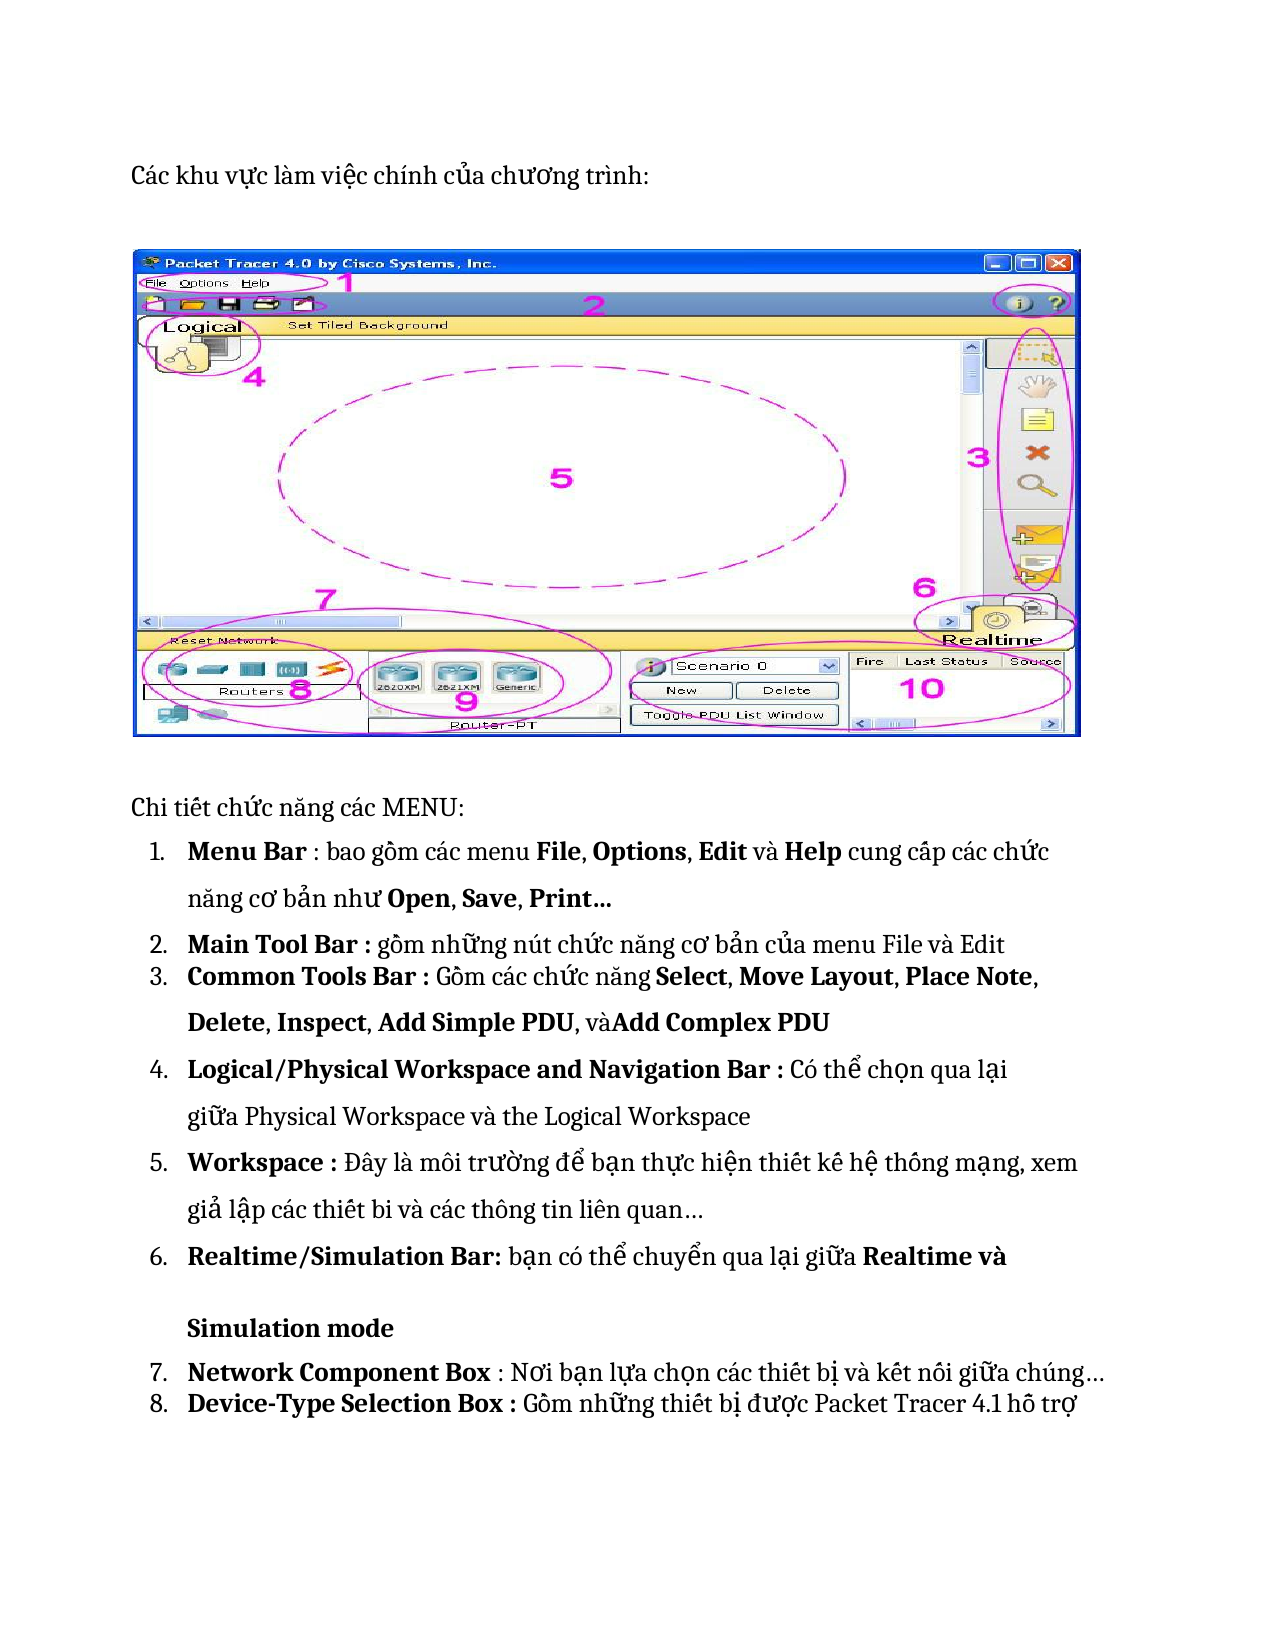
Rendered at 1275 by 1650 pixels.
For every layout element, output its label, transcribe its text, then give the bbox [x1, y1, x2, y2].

list Network Component Box : Nơi bạn lựa chọn các thiết bị và kết nối giữa chúng… [149, 1357, 1125, 1388]
text Simulation mode [187, 1313, 1125, 1344]
list Menu Bar : bao gồm các menu File, Options, Edit và Help cung cấp các chức năng cơ bản như Open, Save, Print… [149, 836, 1079, 914]
picture [132, 249, 1081, 737]
list Common Tools Bar : Gồm các chức năng Select, Move Layout, Place Note, Delete, Inspect, Add Simple PDU, vàAdd Complex PDU [149, 961, 1062, 1038]
text Chi tiết chức năng các MENU: [131, 792, 1125, 824]
list Device-Type Selection Box : Gồm những thiết bị được Packet Tracer 4.1 hỗ trợ [149, 1388, 1125, 1419]
list Realtime/Simulation Bar: bạn có thể chuyển qua lại giữa Realtime và [149, 1241, 1125, 1272]
list Main Tool Bar : gồm những nút chức năng cơ bản của menu File và Edit [149, 929, 1125, 961]
list Logical/Physical Workspace and Navigation Bar : Có thể chọn qua lại giữa Physical Workspace và the Logical Workspace [149, 1054, 1060, 1132]
list Workspace : Đây là môi trường để bạn thực hiện thiết kế hệ thống mạng, xem giả lập các thiết bi và các thông tin liên quan… [149, 1147, 1110, 1225]
text Các khu vực làm việc chính của chương trình: [131, 160, 1125, 192]
